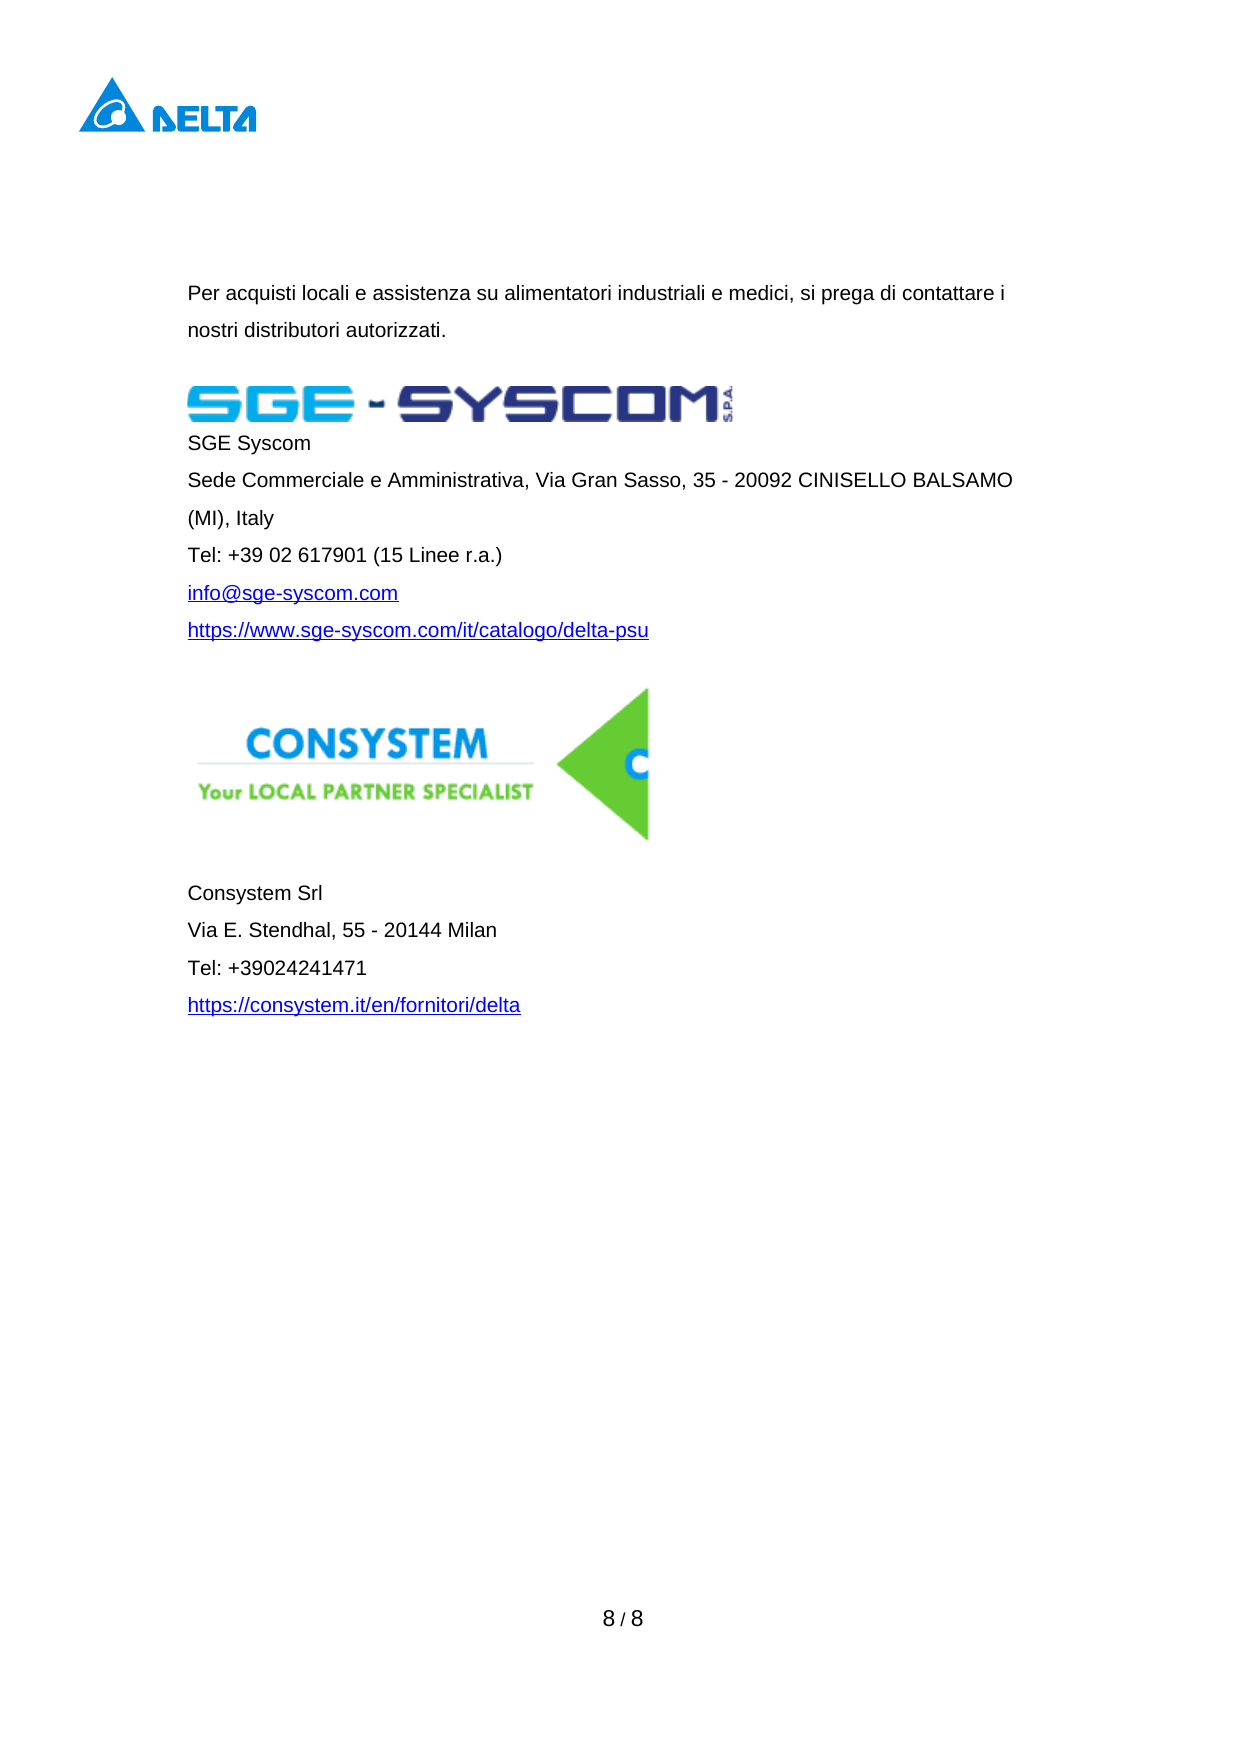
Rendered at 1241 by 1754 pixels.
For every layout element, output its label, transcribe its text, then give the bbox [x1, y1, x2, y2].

text Tel: +39024241471 [187, 949, 1053, 986]
picture [200, 386, 250, 422]
text Tel: +39 02 617901 (15 Linee r.a.) [187, 536, 1053, 574]
text Via E. Stendhal, 55 - 20144 Milan [187, 911, 1053, 949]
picture [187, 406, 229, 422]
text info@sge-syscom.com [187, 574, 1053, 611]
picture [187, 686, 656, 843]
text Sede Commerciale e Amministrativa, Via Gran Sasso, 35 - 20092 CINISELLO BALSAMO (MI), Italy [187, 461, 1053, 536]
text Consystem Srl [187, 874, 1053, 911]
text https://www.sge-syscom.com/it/catalogo/delta-psu [187, 611, 1053, 649]
text https://consystem.it/en/fornitori/delta [187, 986, 1053, 1024]
picture [187, 386, 193, 400]
text SGE Syscom [187, 424, 1053, 461]
picture [258, 386, 733, 422]
text Per acquisti locali e assistenza su alimentatori industriali e medici, si prega di contattare i nostri distributori autorizzati. [187, 274, 1053, 349]
